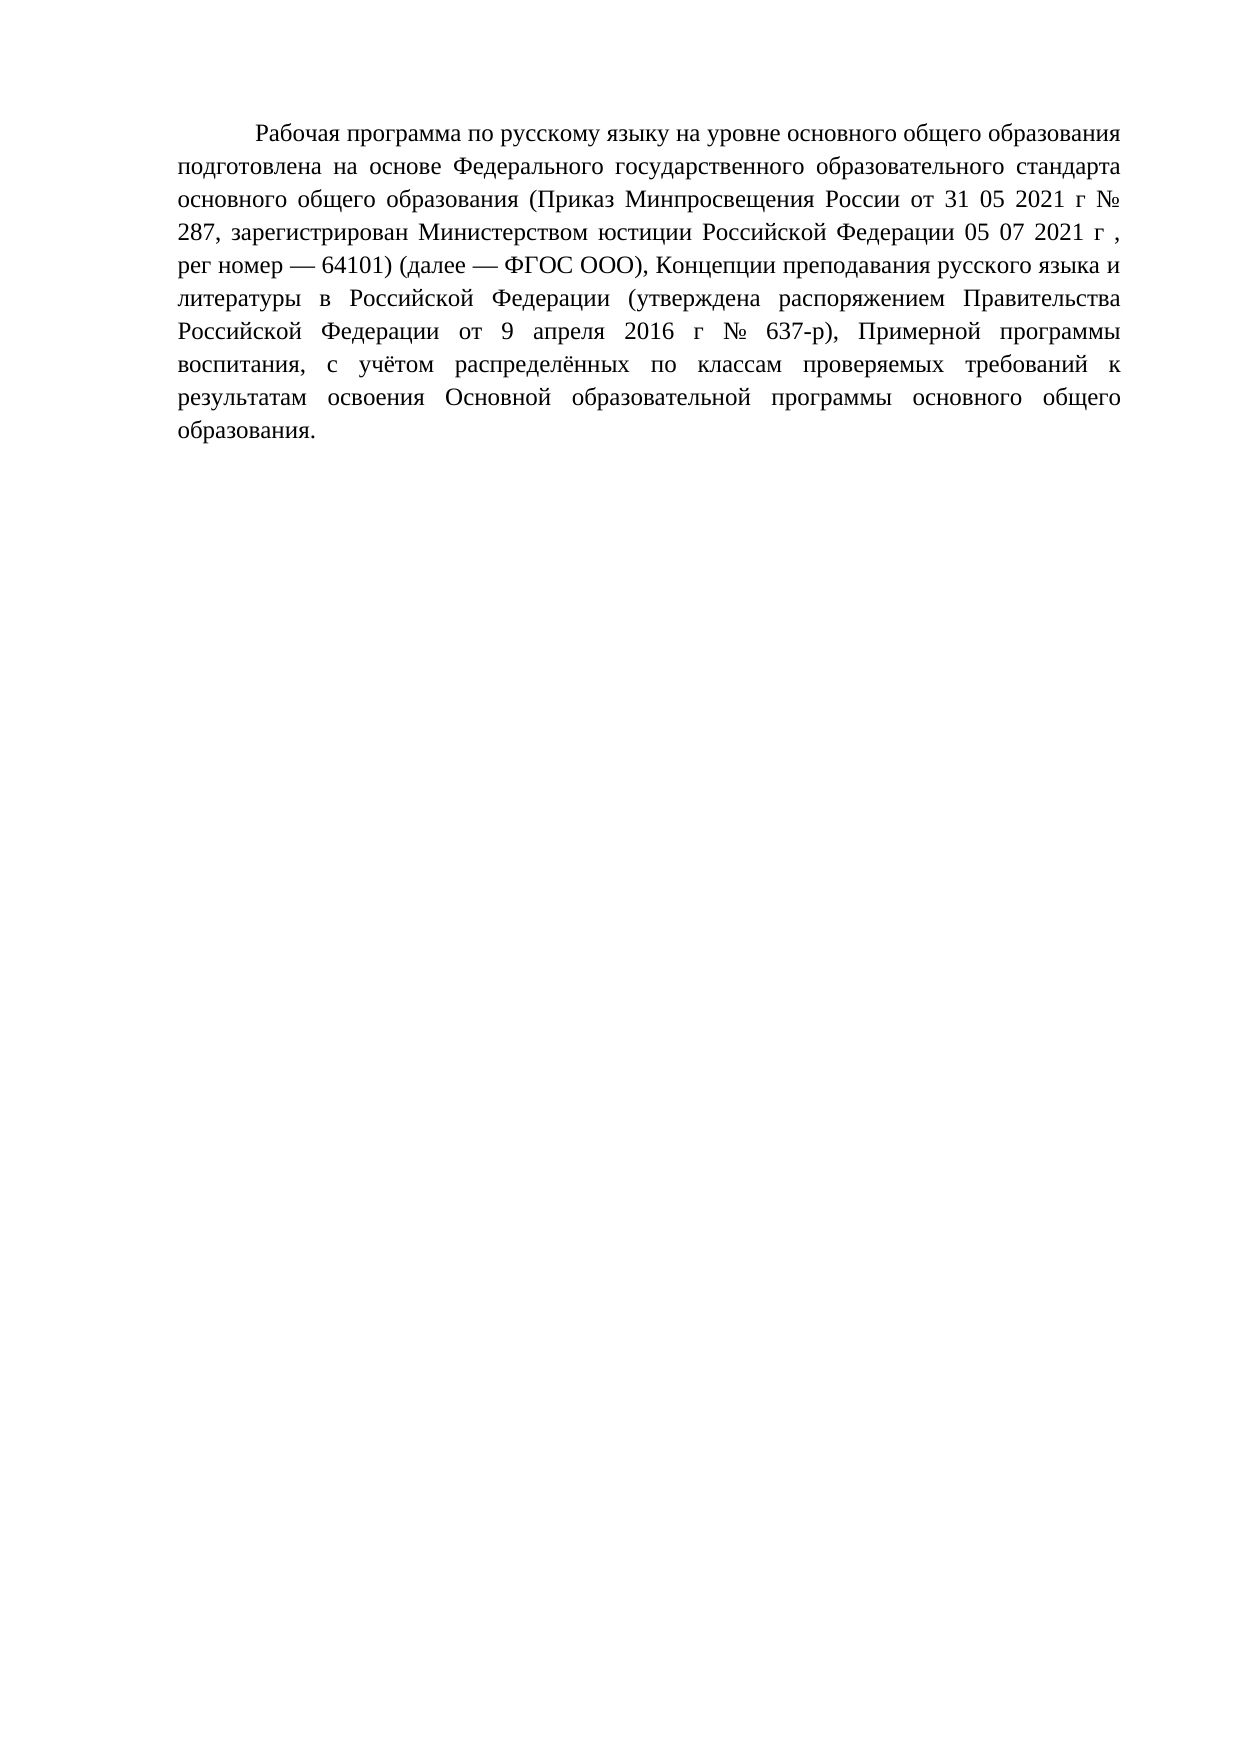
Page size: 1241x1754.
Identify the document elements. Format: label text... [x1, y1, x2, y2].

text Рабочая программа по русскому языку на уровне основного общего образования подготовлена на основе Федерального государственного образовательного стандарта основного общего образования (Приказ Минпросвещения России от 31 05 2021 г № 287, зарегистрирован Министерством юстиции Российской Федерации 05 07 2021 г , рег номер — 64101) (далее — ФГОС ООО), Концепции преподавания русского языка и литературы в Российской Федерации (утверждена распоряжением Правительства Российской Федерации от 9 апреля 2016 г № 637-р), Примерной программы воспитания, с учётом распределённых по классам проверяемых требований к результатам освоения Основной образовательной программы основного общего образования. [177, 118, 1122, 444]
